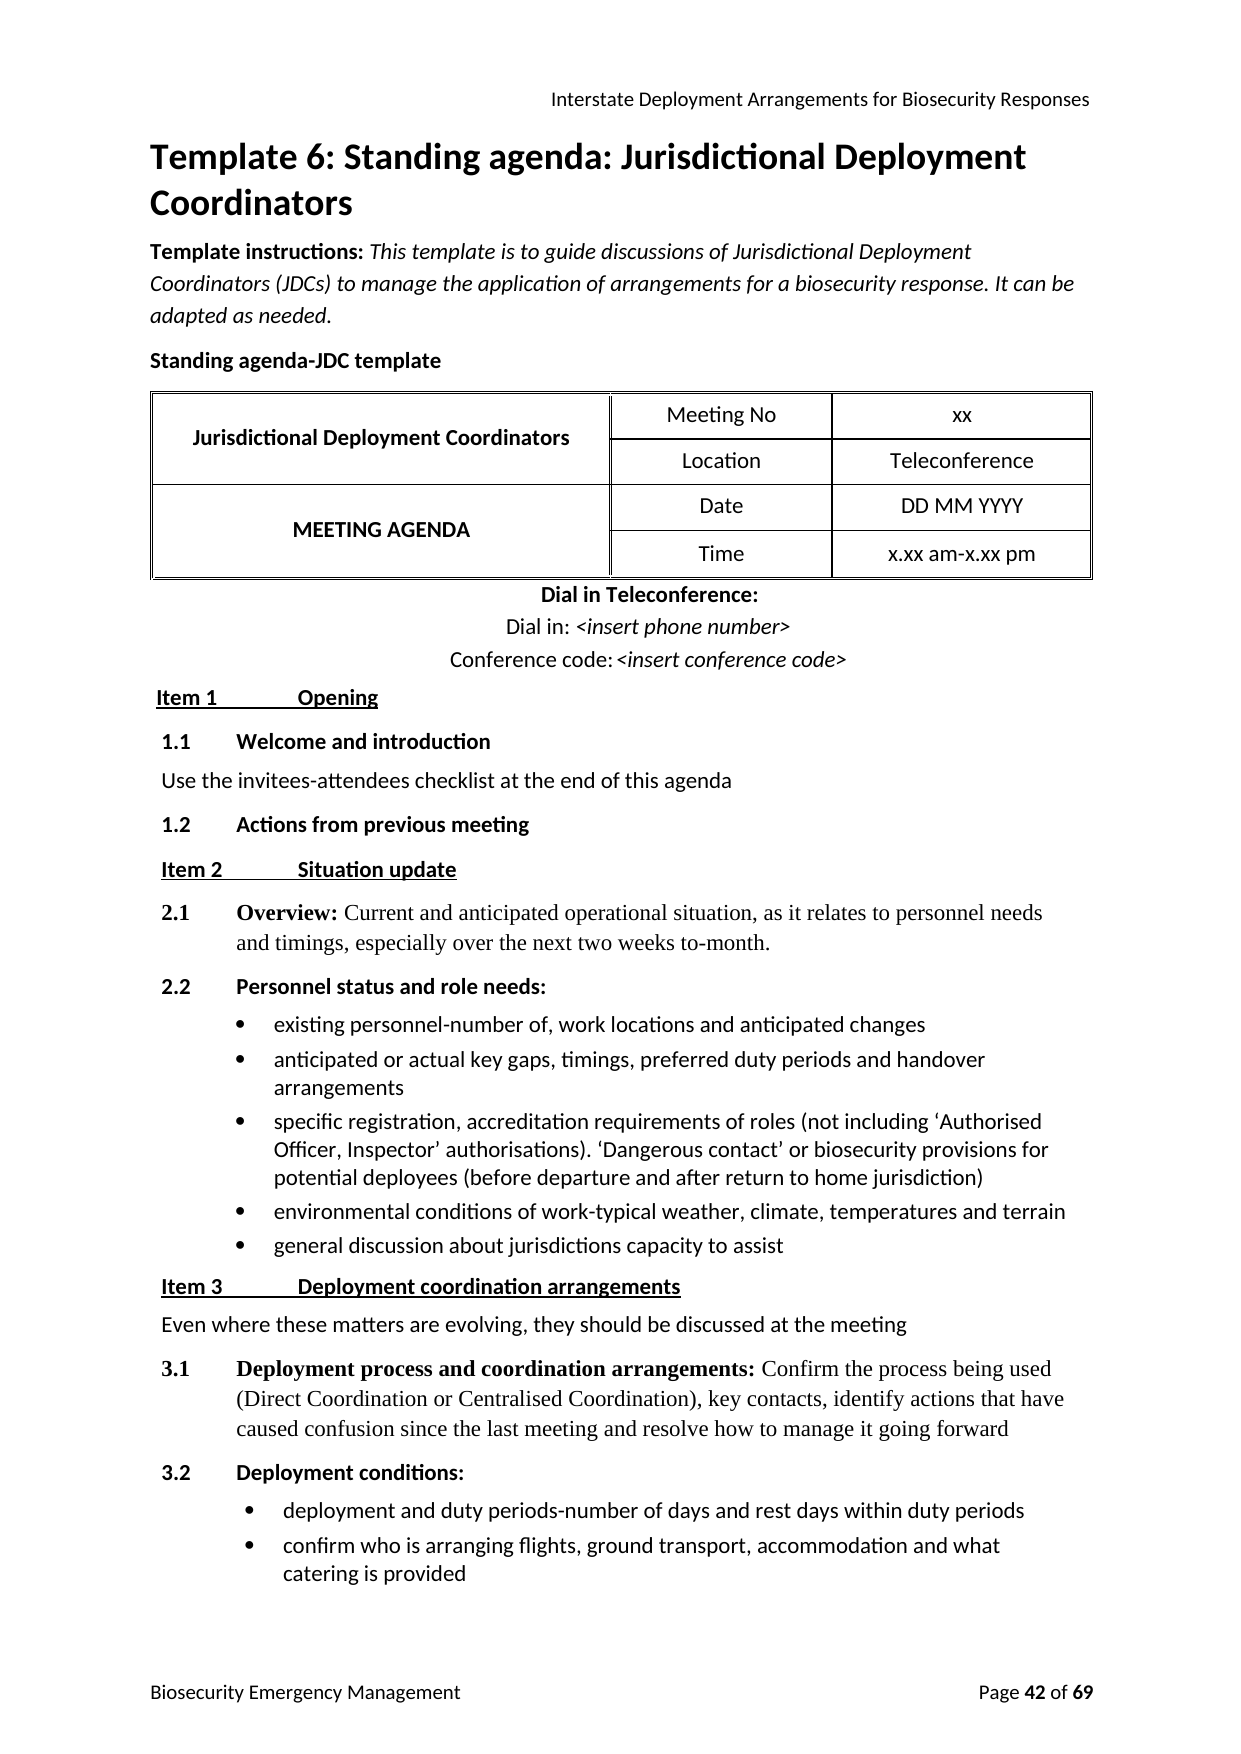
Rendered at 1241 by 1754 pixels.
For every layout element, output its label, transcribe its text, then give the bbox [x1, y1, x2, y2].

table_cell 2.1 Overview: Current and anticipated operational situation, as it relates to personnel needs and timings, especially over the next two weeks to-month. [150, 893, 1090, 966]
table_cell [150, 1452, 1090, 1644]
table_cell 3.1 Deployment process and coordination arrangements: Confirm the process being used (Direct Coordination or Centralised Coordination), key contacts, identify actions that have caused confusion since the last meeting and resolve how to manage it going forward [150, 1349, 1090, 1452]
table_cell 2.2 Personnel status and role needs: existing personnel-number of, work locations and anticipated changes anticipated or actual key gaps, timings, preferred duty periods and handover arrangements specific registration, accreditation requirements of roles (not including ‘Authorised Officer, Inspector’ authorisations). ‘Dangerous contact’ or biosecurity provisions for potential deployees (before departure and after return to home jurisdiction) environmental conditions of work-typical weather, climate, temperatures and terrain general discussion about jurisdictions capacity to assist [150, 966, 1090, 1266]
table_cell Item 2 Situation update [150, 849, 1090, 893]
text Dial in Teleconference: [209, 580, 1090, 608]
table_header Jurisdictional Deployment Coordinators [153, 392, 611, 484]
text Dial in: <insert phone number> [209, 612, 1090, 641]
text Standing agenda-JDC template [150, 346, 1090, 374]
text Conference code: <insert conference code> [209, 645, 1090, 673]
table_cell MEETING AGENDA [153, 485, 611, 577]
table_cell Item 3 Deployment coordination arrangements Even where these matters are evolving, they should be discussed at the meeting [150, 1266, 1090, 1349]
table_cell DD MM YYYY [833, 485, 1090, 530]
table_cell Date [612, 485, 831, 530]
table_header xx [833, 394, 1090, 438]
table_cell Time [611, 531, 831, 577]
subtitle Template 6: Standing agenda: Jurisdictional Deployment Coordinators [150, 133, 1153, 224]
text Template instructions: This template is to guide discussions of Jurisdictional Deployment Coordinators (JDCs) to manage the application of arrangements for a biosecurity response. It can be adapted as needed. [150, 237, 1090, 329]
table_cell 1.1 Welcome and introduction Use the invitees-attendees checklist at the end of this agenda [150, 721, 1090, 804]
table_cell Teleconference [833, 440, 1090, 484]
table_cell 1.2 Actions from previous meeting [150, 804, 1090, 848]
table_cell Location [612, 440, 831, 484]
table_header Meeting No [611, 394, 831, 438]
table_cell x.xx am-x.xx pm [833, 531, 1090, 577]
table_header Item 1 Opening [150, 677, 1090, 721]
